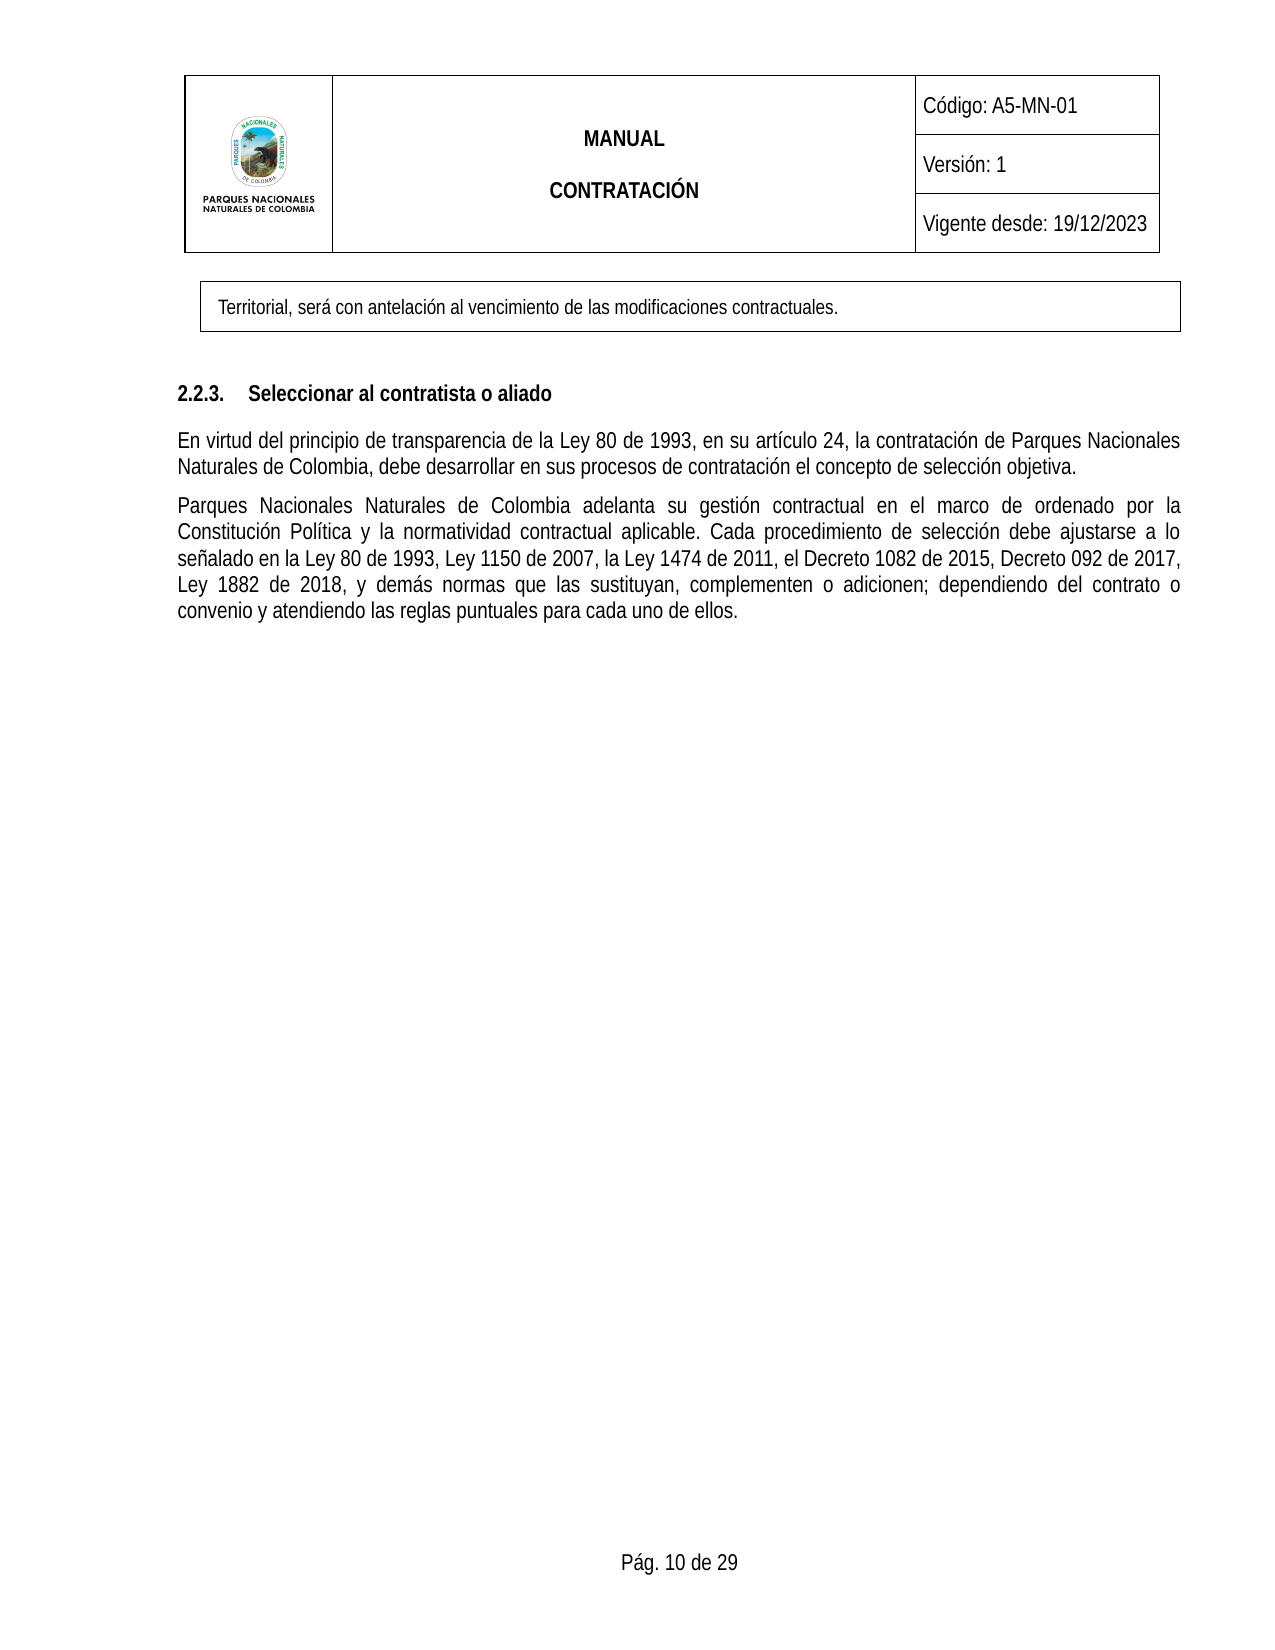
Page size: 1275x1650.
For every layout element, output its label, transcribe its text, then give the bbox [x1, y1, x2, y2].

text En virtud del principio de transparencia de la Ley 80 de 1993, en su artículo 24, la contratación de Parques Nacionales Naturales de Colombia, debe desarrollar en sus procesos de contratación el concepto de selección objetiva. [177, 427, 1181, 479]
text Parques Nacionales Naturales de Colombia adelanta su gestión contractual en el marco de ordenado por la Constitución Política y la normatividad contractual aplicable. Cada procedimiento de selección debe ajustarse a lo señalado en la Ley 80 de 1993, Ley 1150 de 2007, la Ley 1474 de 2011, el Decreto 1082 de 2015, Decreto 092 de 2017, Ley 1882 de 2018, y demás normas que las sustituyan, complementen o adicionen; dependiendo del contrato o convenio y atendiendo las reglas puntuales para cada uno de ellos. [177, 492, 1181, 624]
picture [197, 111, 320, 218]
subtitle Seleccionar al contratista o aliado [177, 379, 1181, 406]
